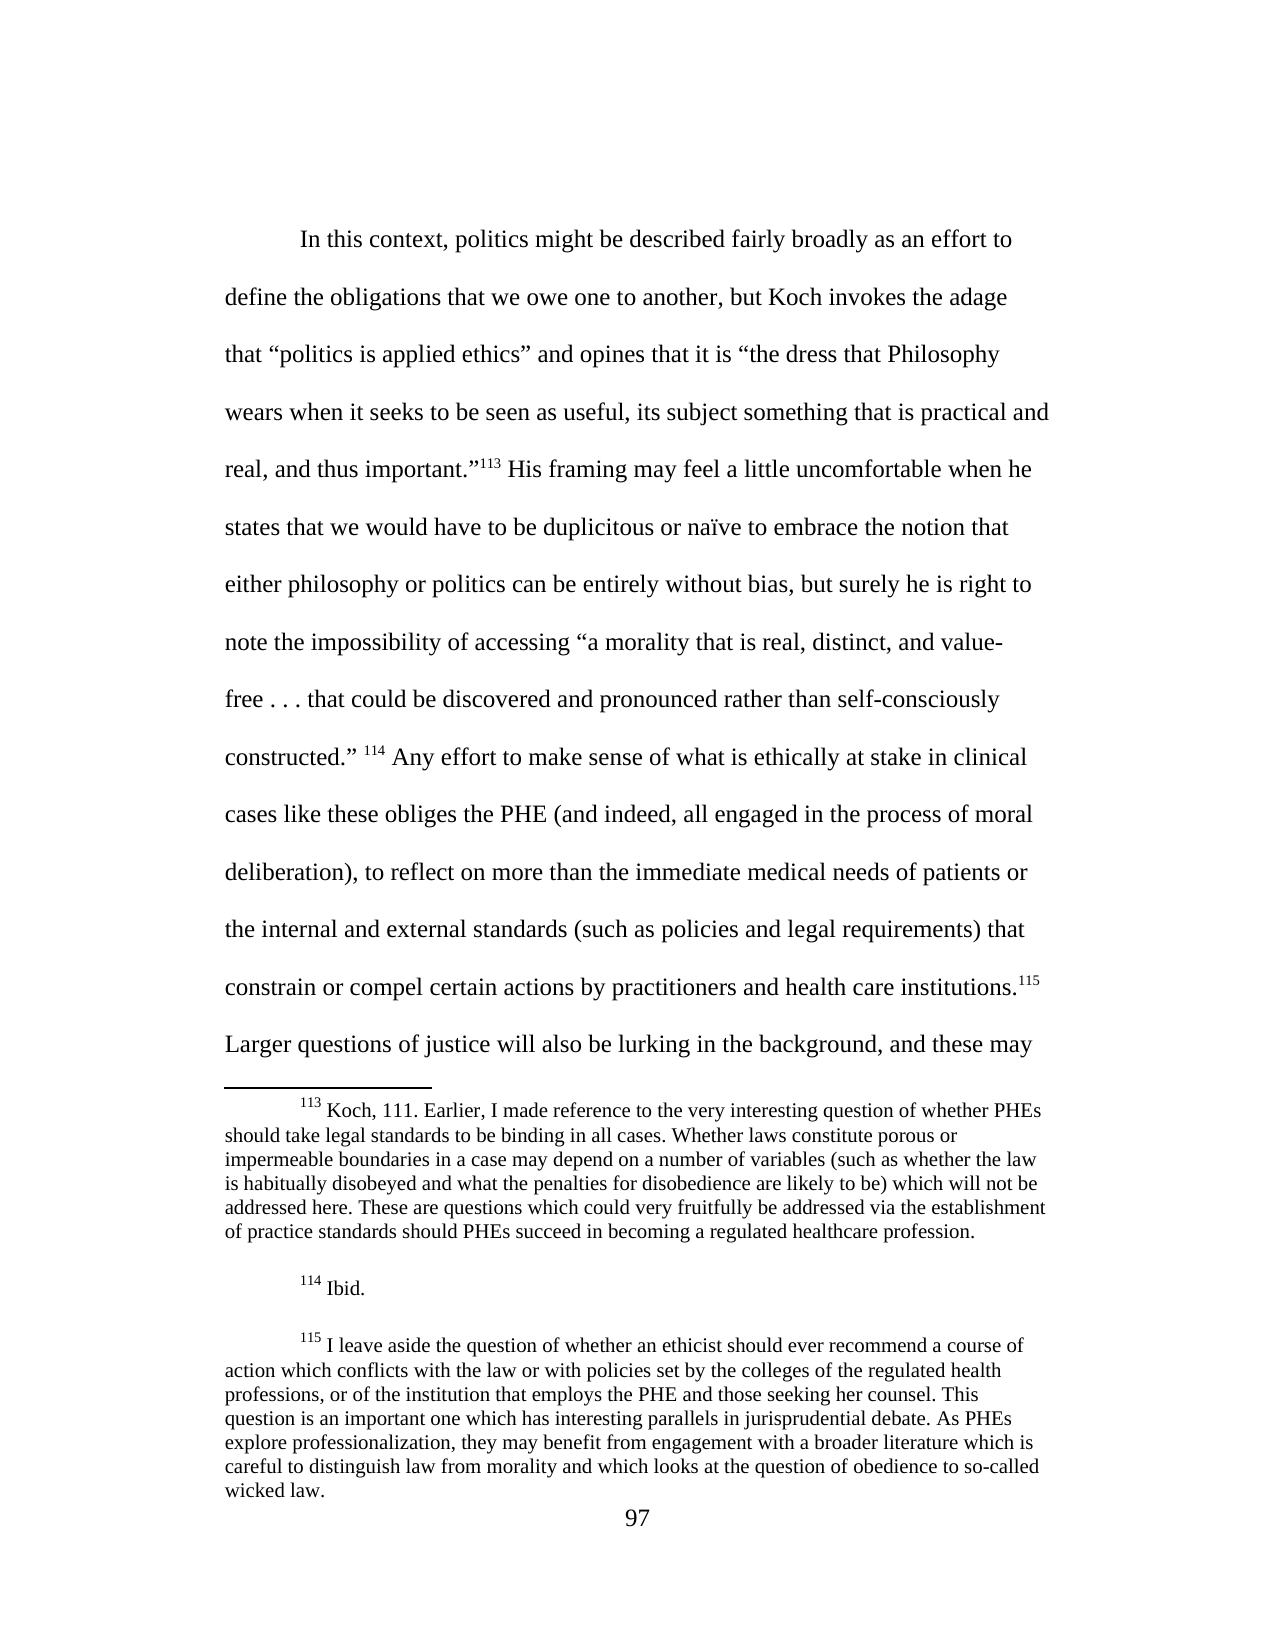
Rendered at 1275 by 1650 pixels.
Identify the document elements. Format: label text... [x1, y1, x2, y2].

text In this context, politics might be described fairly broadly as an effort to define the obligations that we owe one to another, but Koch invokes the adage that “politics is applied ethics” and opines that it is “the dress that Philosophy wears when it seeks to be seen as useful, its subject something that is practical and real, and thus important.” His framing may feel a little uncomfortable when he states that we would have to be duplicitous or naïve to embrace the notion that either philosophy or politics can be entirely without bias, but surely he is right to note the impossibility of accessing “a morality that is real, distinct, and value-free . . . that could be discovered and pronounced rather than self-consciously constructed.” Any effort to make sense of what is ethically at stake in clinical cases like these obliges the PHE (and indeed, all engaged in the process of moral deliberation), to reflect on more than the immediate medical needs of patients or the internal and external standards (such as policies and legal requirements) that constrain or compel certain actions by practitioners and health care institutions. Larger questions of justice will also be lurking in the background, and these may be deliberately placed on, or be taken off, the proverbial table in the course of an ethics consultation. The following might be contributions to such a conversation: How can the needs of these patients be met in the context of competing commitments to other (current and future) patients and staff members? To what extent are these patients responsible for, or victims of, their circumstances? What structural vulnerabilities render them unable, or less able, to access the benefits that are routinely afforded to others? What should health care professionals, or members of the larger community, do to address the social determinants of health that render these patients, and others like them, more susceptible to disease, disability, or death than others of similar ages and abilities? It should also be noted that a failure to surface, or to explicitly engage, these questions does not mean that those assembled have no position on their weight or significance. A willingness to overcome barriers that threaten a particular patient’s access to ongoing care may be profoundly influenced by the health care professionals’ assumptions about the answers to these and other political questions. [224, 224, 1051, 1058]
